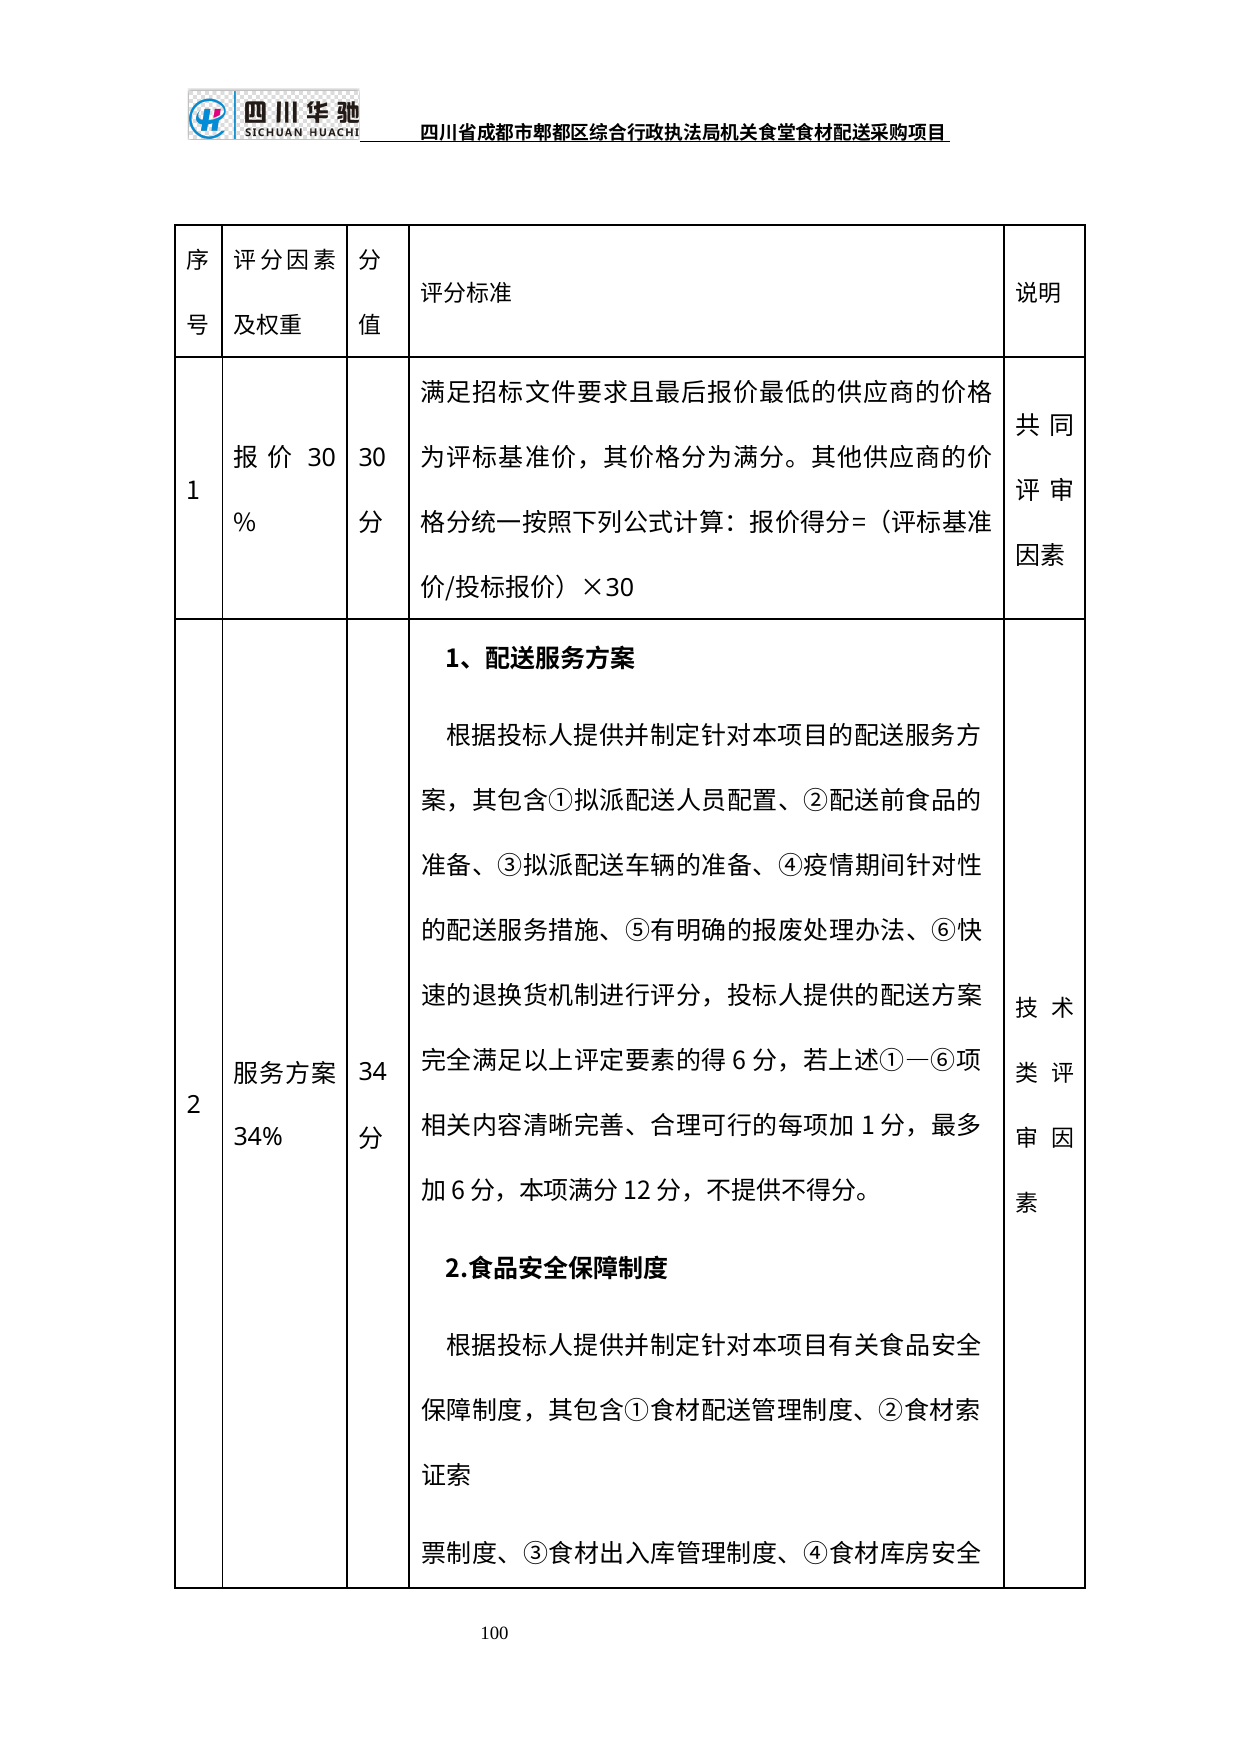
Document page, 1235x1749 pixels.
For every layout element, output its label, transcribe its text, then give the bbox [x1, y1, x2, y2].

table_header 分值 [348, 226, 408, 356]
table_header 说明 [1005, 226, 1084, 356]
picture [187, 88, 360, 140]
table_cell 34分 [348, 620, 408, 1587]
table_cell 1 [176, 358, 222, 618]
table_cell 服务方案34% [223, 620, 346, 1587]
table_cell 满足招标文件要求且最后报价最低的供应商的价格为评标基准价，其价格分为满分。其他供应商的价格分统一按照下列公式计算：报价得分=（评标基准价/投标报价）×30 [410, 358, 1003, 618]
table_cell 技术类评审因素 [1005, 620, 1084, 1587]
table_header 评分因素及权重 [223, 226, 346, 356]
table_cell 报价30% [223, 358, 346, 618]
table_cell 2 [176, 620, 222, 1587]
table_cell 30分 [348, 358, 408, 618]
table_header 序号 [176, 226, 221, 356]
table_header 评分标准 [410, 226, 1003, 356]
table_cell 共同评审因素 [1005, 358, 1084, 618]
